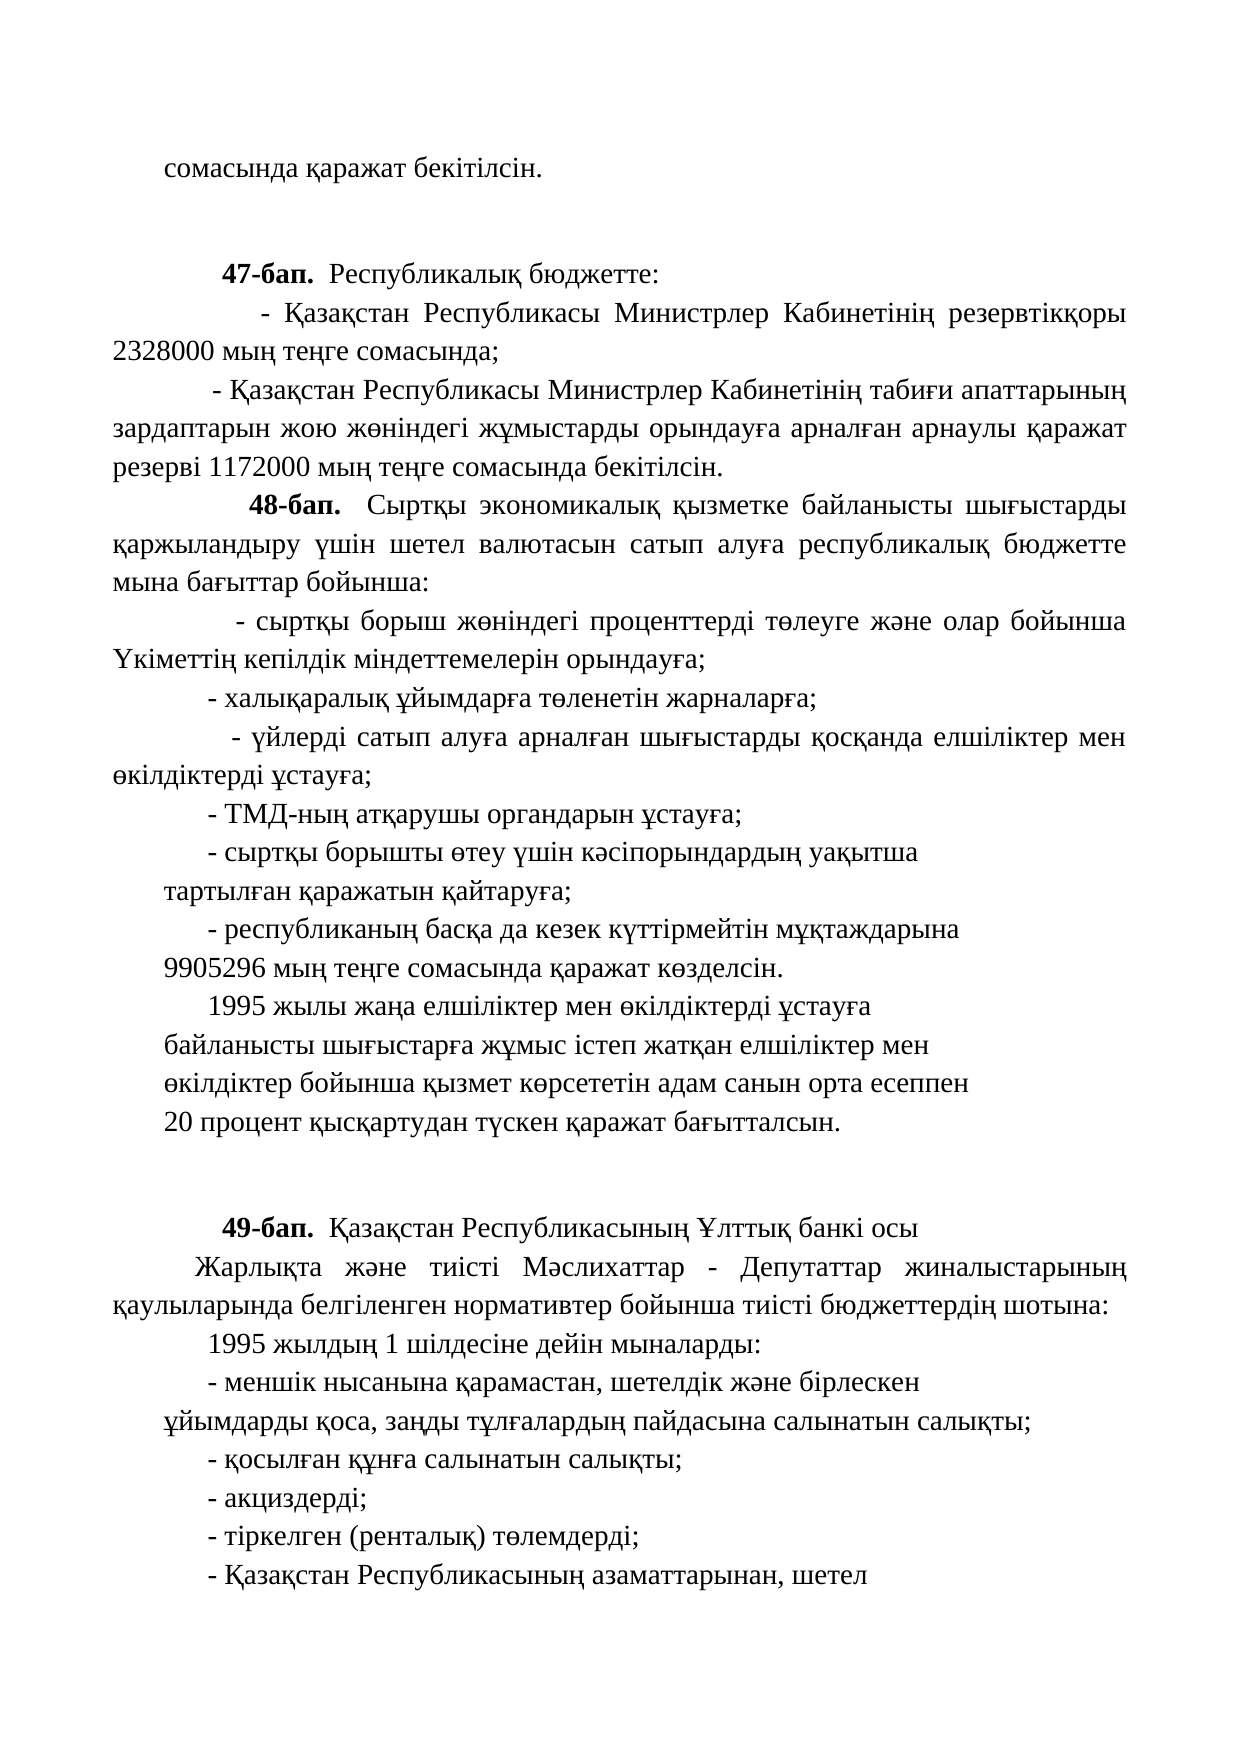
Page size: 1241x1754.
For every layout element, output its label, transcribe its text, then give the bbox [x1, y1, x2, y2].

text - халықаралық ұйымдарға төленетiн жарналарға; [112, 680, 1128, 714]
text - Қазақстан Республикасы Министрлер Кабинетiнiң табиғи апаттарының зардаптарын жою жөнiндегi жұмыстарды орындауға арналған арнаулы қаражат резервi 1172000 мың теңге сомасында бекiтiлсiн. [112, 372, 1128, 482]
text - меншiк нысанына қарамастан, шетелдiк және бiрлескен [112, 1364, 1128, 1398]
text - үйлердi сатып алуға арналған шығыстарды қосқанда елшiлiктер мен өкiлдiктердi ұстауға; [112, 719, 1128, 791]
text - тiркелген (ренталық) төлемдердi; [112, 1518, 1128, 1552]
text тартылған қаражатын қайтаруға; [112, 873, 1128, 906]
text байланысты шығыстарға жұмыс iстеп жатқан елшiлiктер мен [112, 1027, 1128, 1061]
text 20 процент қысқартудан түскен қаражат бағытталсын. [112, 1104, 1128, 1138]
text - республиканың басқа да кезек күттiрмейтiн мұқтаждарына [112, 911, 1128, 945]
text ұйымдарды қоса, заңды тұлғалардың пайдасына салынатын салықты; [112, 1403, 1128, 1436]
text 47-бап. Республикалық бюджетте: [112, 256, 1128, 290]
text - ТМД-ның атқарушы органдарын ұстауға; [112, 796, 1128, 829]
text - акциздердi; [112, 1480, 1128, 1513]
text - Қазақстан Республикасының азаматтарынан, шетел [112, 1557, 1128, 1591]
text - Қазақстан Республикасы Министрлер Кабинетiнiң резервтiкқоры 2328000 мың теңге сомасында; [112, 295, 1128, 367]
text - қосылған құнға салынатын салықты; [112, 1441, 1128, 1475]
text 49-бап. Қазақстан Республикасының Ұлттық банкi осы [112, 1210, 1128, 1244]
text өкiлдiктер бойынша қызмет көрсететiн адам санын орта есеппен [112, 1066, 1128, 1099]
text 48-бап. Сыртқы экономикалық қызметке байланысты шығыстарды қаржыландыру үшiн шетел валютасын сатып алуға республикалық бюджетте мына бағыттар бойынша: [112, 487, 1128, 598]
text - сыртқы борышты өтеу үшiн кәсiпорындардың уақытша [112, 834, 1128, 868]
text Жарлықта және тиiстi Мәслихаттар - Депутаттар жиналыстарының қаулыларында белгiленген нормативтер бойынша тиiстi бюджеттердiң шотына: [112, 1249, 1128, 1321]
text 9905296 мың теңге сомасында қаражат көзделсiн. [112, 950, 1128, 983]
text сомасында қаражат бекiтiлсiн. [112, 150, 1128, 183]
text - сыртқы борыш жөнiндегi проценттердi төлеуге және олар бойынша Үкiметтiң кепiлдiк мiндеттемелерiн орындауға; [112, 603, 1128, 675]
text 1995 жылы жаңа елшiлiктер мен өкiлдiктердi ұстауға [112, 988, 1128, 1022]
text 1995 жылдың 1 шiлдесiне дейiн мыналарды: [112, 1326, 1128, 1359]
